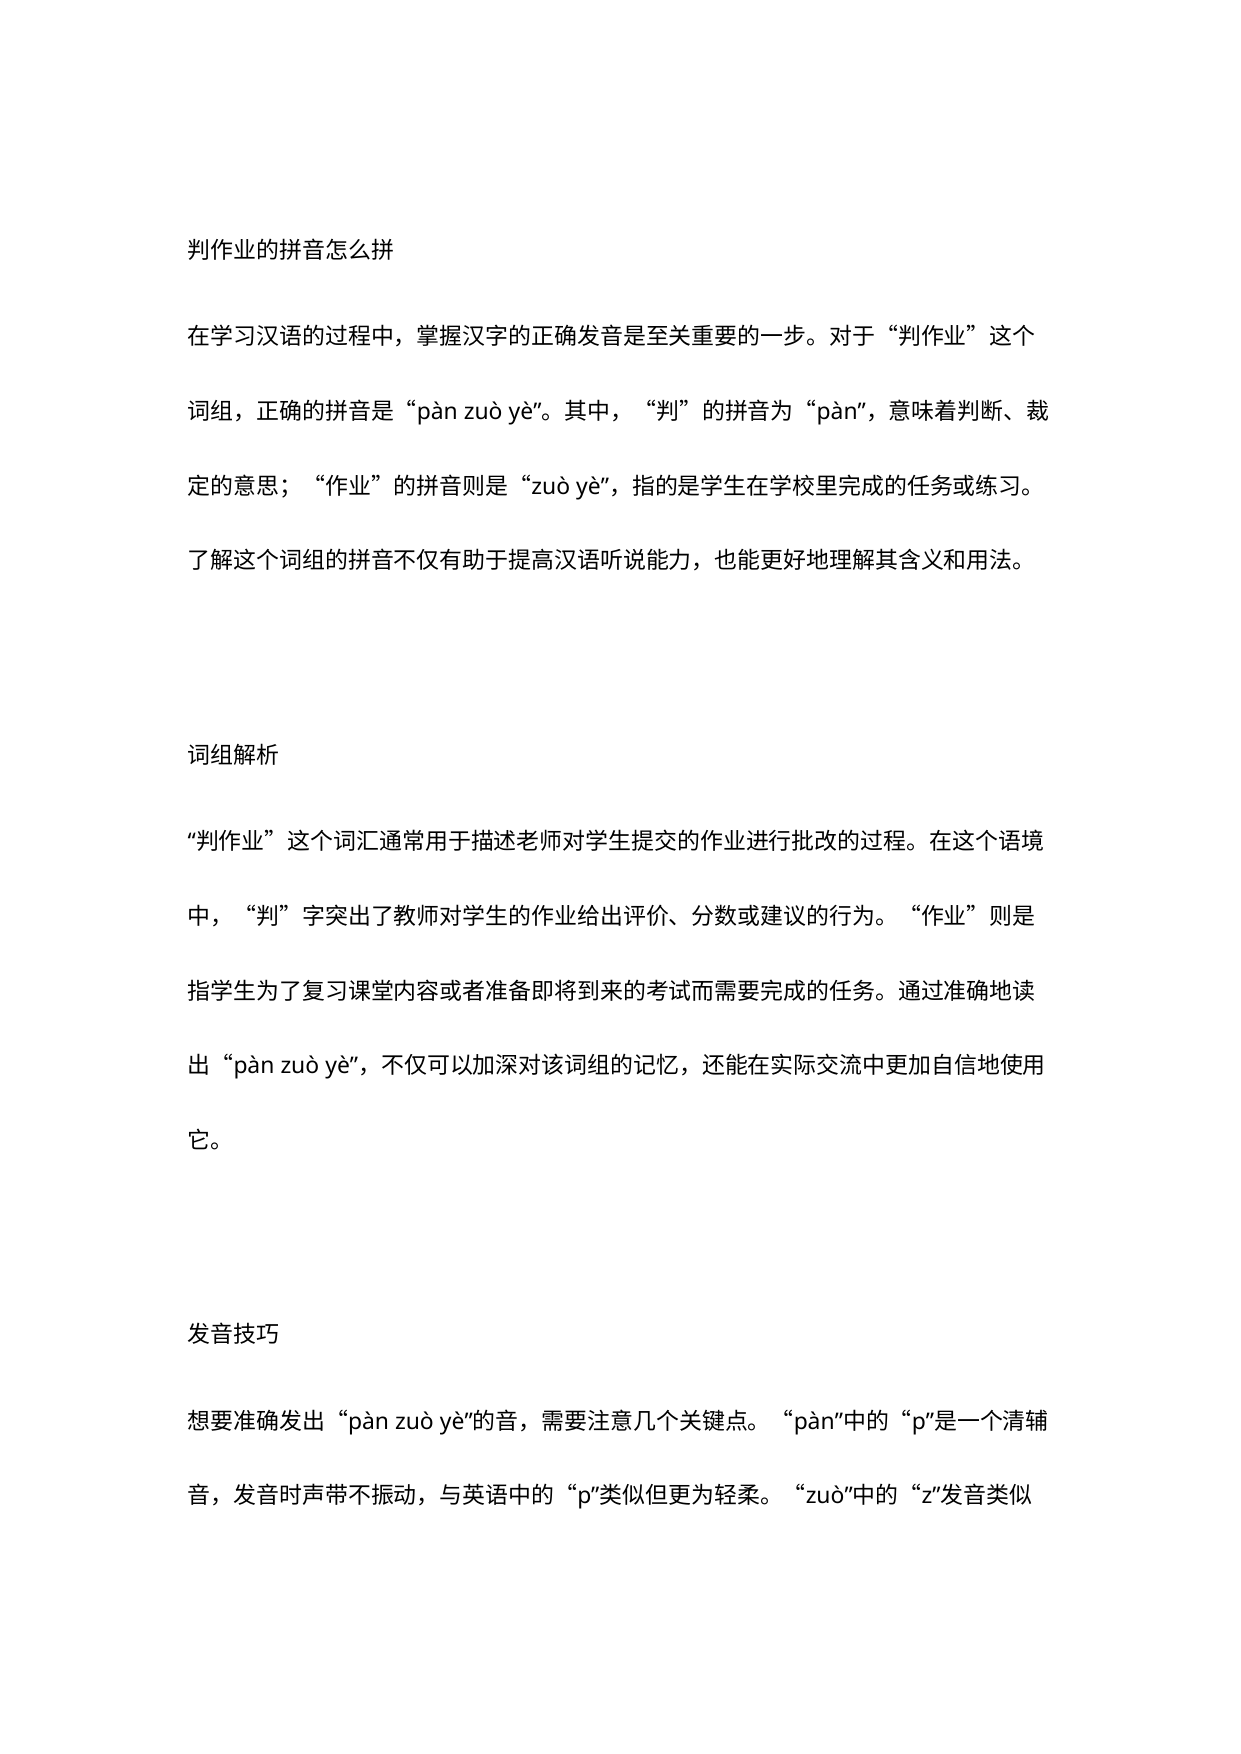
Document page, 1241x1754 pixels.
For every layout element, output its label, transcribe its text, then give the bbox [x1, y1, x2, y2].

text 发音技巧 [187, 1300, 1053, 1365]
text 判作业的拼音怎么拼 [187, 216, 1053, 281]
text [187, 1387, 1053, 1527]
text 在学习汉语的过程中，掌握汉字的正确发音是至关重要的一步。对于“判作业”这个词组，正确的拼音是“pàn zuò yè”。其中，“判”的拼音为“pàn”，意味着判断、裁定的意思；“作业”的拼音则是“zuò yè”，指的是学生在学校里完成的任务或练习。了解这个词组的拼音不仅有助于提高汉语听说能力，也能更好地理解其含义和用法。 [187, 302, 1053, 591]
text 词组解析 [187, 721, 1053, 786]
text “判作业”这个词汇通常用于描述老师对学生提交的作业进行批改的过程。在这个语境中，“判”字突出了教师对学生的作业给出评价、分数或建议的行为。“作业”则是指学生为了复习课堂内容或者准备即将到来的考试而需要完成的任务。通过准确地读出“pàn zuò yè”，不仅可以加深对该词组的记忆，还能在实际交流中更加自信地使用它。 [187, 807, 1053, 1171]
